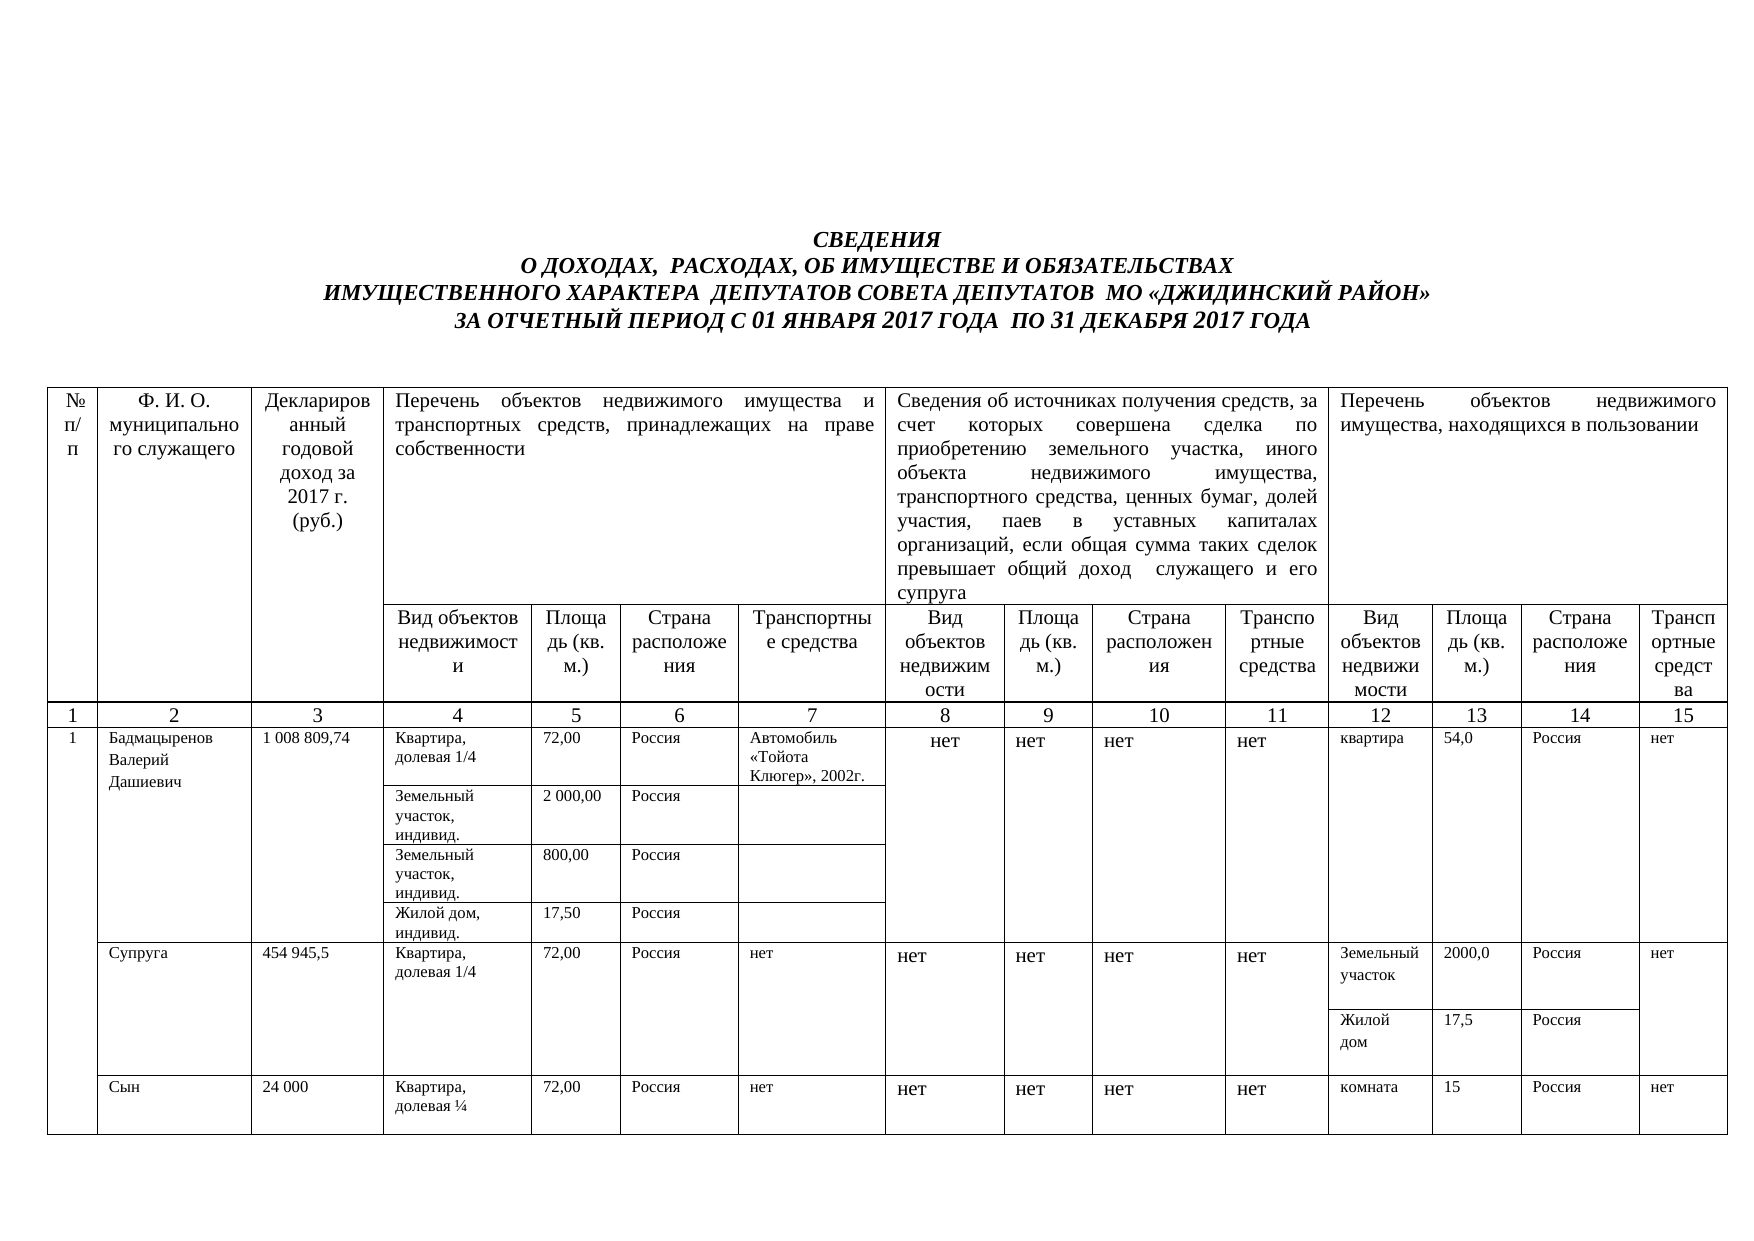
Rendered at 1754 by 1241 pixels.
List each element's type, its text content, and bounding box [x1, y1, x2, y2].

table_cell нет [886, 728, 1004, 942]
table_cell 5 [532, 703, 620, 727]
table_cell 454 945,5 [252, 943, 383, 1075]
table_cell нет [1226, 943, 1328, 1075]
table_cell 6 [621, 703, 738, 727]
table_cell Страна расположения [1093, 605, 1225, 701]
table_cell нет [1226, 1076, 1328, 1134]
table_cell 1 [48, 728, 97, 1134]
table_cell 2000,0 [1433, 943, 1521, 1008]
table_cell 8 [886, 703, 1004, 727]
table_cell 15 [1640, 703, 1727, 727]
table_cell нет [1005, 1076, 1092, 1134]
table_cell нет [1005, 728, 1092, 942]
table_cell Россия [621, 1076, 738, 1134]
table_cell Транспортные средства [739, 605, 885, 701]
table_cell [739, 903, 885, 942]
table_cell 10 [1093, 703, 1225, 727]
table_cell 17,5 [1433, 1010, 1521, 1075]
table_cell 54,0 [1433, 728, 1521, 942]
table_cell нет [1226, 728, 1328, 942]
table_cell 1 [48, 703, 97, 727]
table_cell Транспортные средства [1640, 605, 1727, 701]
table_cell 3 [252, 703, 383, 727]
table_cell нет [1093, 728, 1225, 942]
table_cell Земельный участок, индивид. [384, 845, 531, 902]
table_cell 2 [98, 703, 251, 727]
table_cell Страна расположения [621, 605, 738, 701]
table_cell 7 [739, 703, 885, 727]
table_header № п/п [48, 388, 97, 701]
table_cell Россия [621, 845, 738, 902]
table_cell Автомобиль «Тойота Клюгер», 2002г. [739, 728, 885, 785]
table_header Перечень объектов недвижимого имущества, находящихся в пользовании [1329, 388, 1727, 604]
table_cell нет [739, 943, 885, 1075]
table_cell Жилой дом [1329, 1010, 1432, 1075]
table_cell Жилой дом, индивид. [384, 903, 531, 942]
table_cell 13 [1433, 703, 1521, 727]
table_cell 800,00 [532, 845, 620, 902]
table_cell нет [1093, 1076, 1225, 1134]
table_cell 72,00 [532, 943, 620, 1075]
table_cell нет [1640, 943, 1727, 1075]
table_cell нет [886, 943, 1004, 1075]
table_cell Земельный участок [1329, 943, 1432, 1008]
table_cell Квартира, долевая 1/4 [384, 943, 531, 1075]
table_cell комната [1329, 1076, 1432, 1134]
table_cell 24 000 [252, 1076, 383, 1134]
table_cell [739, 845, 885, 902]
table_cell нет [886, 1076, 1004, 1134]
table_cell 9 [1005, 703, 1092, 727]
table_cell нет [1005, 943, 1092, 1075]
table_cell нет [739, 1076, 885, 1134]
table_header Сведения об источниках получения средств, за счет которых совершена сделка по приобретению земельного участка, иного объекта недвижимого имущества, транспортного средства, ценных бумаг, долей участия, паев в уставных капиталах организаций, если общая сумма таких сделок превышает общий доход служащего и его супруга [886, 388, 1328, 604]
table_cell нет [1640, 728, 1727, 942]
table_cell Квартира, долевая ¼ [384, 1076, 531, 1134]
table_cell Площадь (кв. м.) [1005, 605, 1092, 701]
table_cell Россия [621, 903, 738, 942]
text О ДОХОДАХ, РАСХОДАХ, ОБ ИМУЩЕСТВЕ И ОБЯЗАТЕЛЬСТВАХ [59, 252, 1695, 279]
table_header Декларированный годовой доход за 2017 г. (руб.) [252, 388, 383, 701]
table_cell квартира [1329, 728, 1432, 942]
table_cell нет [1093, 943, 1225, 1075]
table_cell Страна расположения [1522, 605, 1639, 701]
table_cell Супруга [98, 943, 251, 1075]
table_cell 2 000,00 [532, 786, 620, 844]
text СВЕДЕНИЯ [59, 226, 1695, 252]
table_cell Сын [98, 1076, 251, 1134]
table_cell Вид объектов недвижимости [886, 605, 1004, 701]
table_cell Вид объектов недвижимости [1329, 605, 1432, 701]
table_cell 17,50 [532, 903, 620, 942]
table_cell Россия [1522, 1010, 1639, 1075]
text ЗА ОТЧЕТНЫЙ ПЕРИОД С 01 ЯНВАРЯ 2017 ГОДА ПО 31 ДЕКАБРЯ 2017 ГОДА [59, 305, 1695, 334]
table_cell Бадмацыренов Валерий Дашиевич [98, 728, 251, 942]
table_cell 15 [1433, 1076, 1521, 1134]
table_cell [739, 786, 885, 844]
table_cell Россия [1522, 728, 1639, 942]
table_cell Транспортные средства [1226, 605, 1328, 701]
table_header Перечень объектов недвижимого имущества и транспортных средств, принадлежащих на праве собственности [384, 388, 885, 604]
table_cell 72,00 [532, 1076, 620, 1134]
table_cell 14 [1522, 703, 1639, 727]
table_cell Квартира, долевая 1/4 [384, 728, 531, 785]
table_cell 11 [1226, 703, 1328, 727]
table_cell Россия [1522, 943, 1639, 1008]
table_cell Площадь (кв. м.) [532, 605, 620, 701]
text ИМУЩЕСТВЕННОГО ХАРАКТЕРА ДЕПУТАТОВ СОВЕТА ДЕПУТАТОВ МО «ДЖИДИНСКИЙ РАЙОН» [59, 279, 1695, 305]
table_cell нет [1640, 1076, 1727, 1134]
table_cell Россия [621, 943, 738, 1075]
table_cell 12 [1329, 703, 1432, 727]
table_cell Площадь (кв. м.) [1433, 605, 1521, 701]
table_cell Россия [621, 728, 738, 785]
table_cell Россия [621, 786, 738, 844]
table_header Ф. И. О. муниципального служащего [98, 388, 251, 701]
table_cell 72,00 [532, 728, 620, 785]
table_cell 1 008 809,74 [252, 728, 383, 942]
table_cell Россия [1522, 1076, 1639, 1134]
table_cell 4 [384, 703, 531, 727]
table_cell Земельный участок, индивид. [384, 786, 531, 844]
table_cell Вид объектов недвижимости [384, 605, 531, 701]
